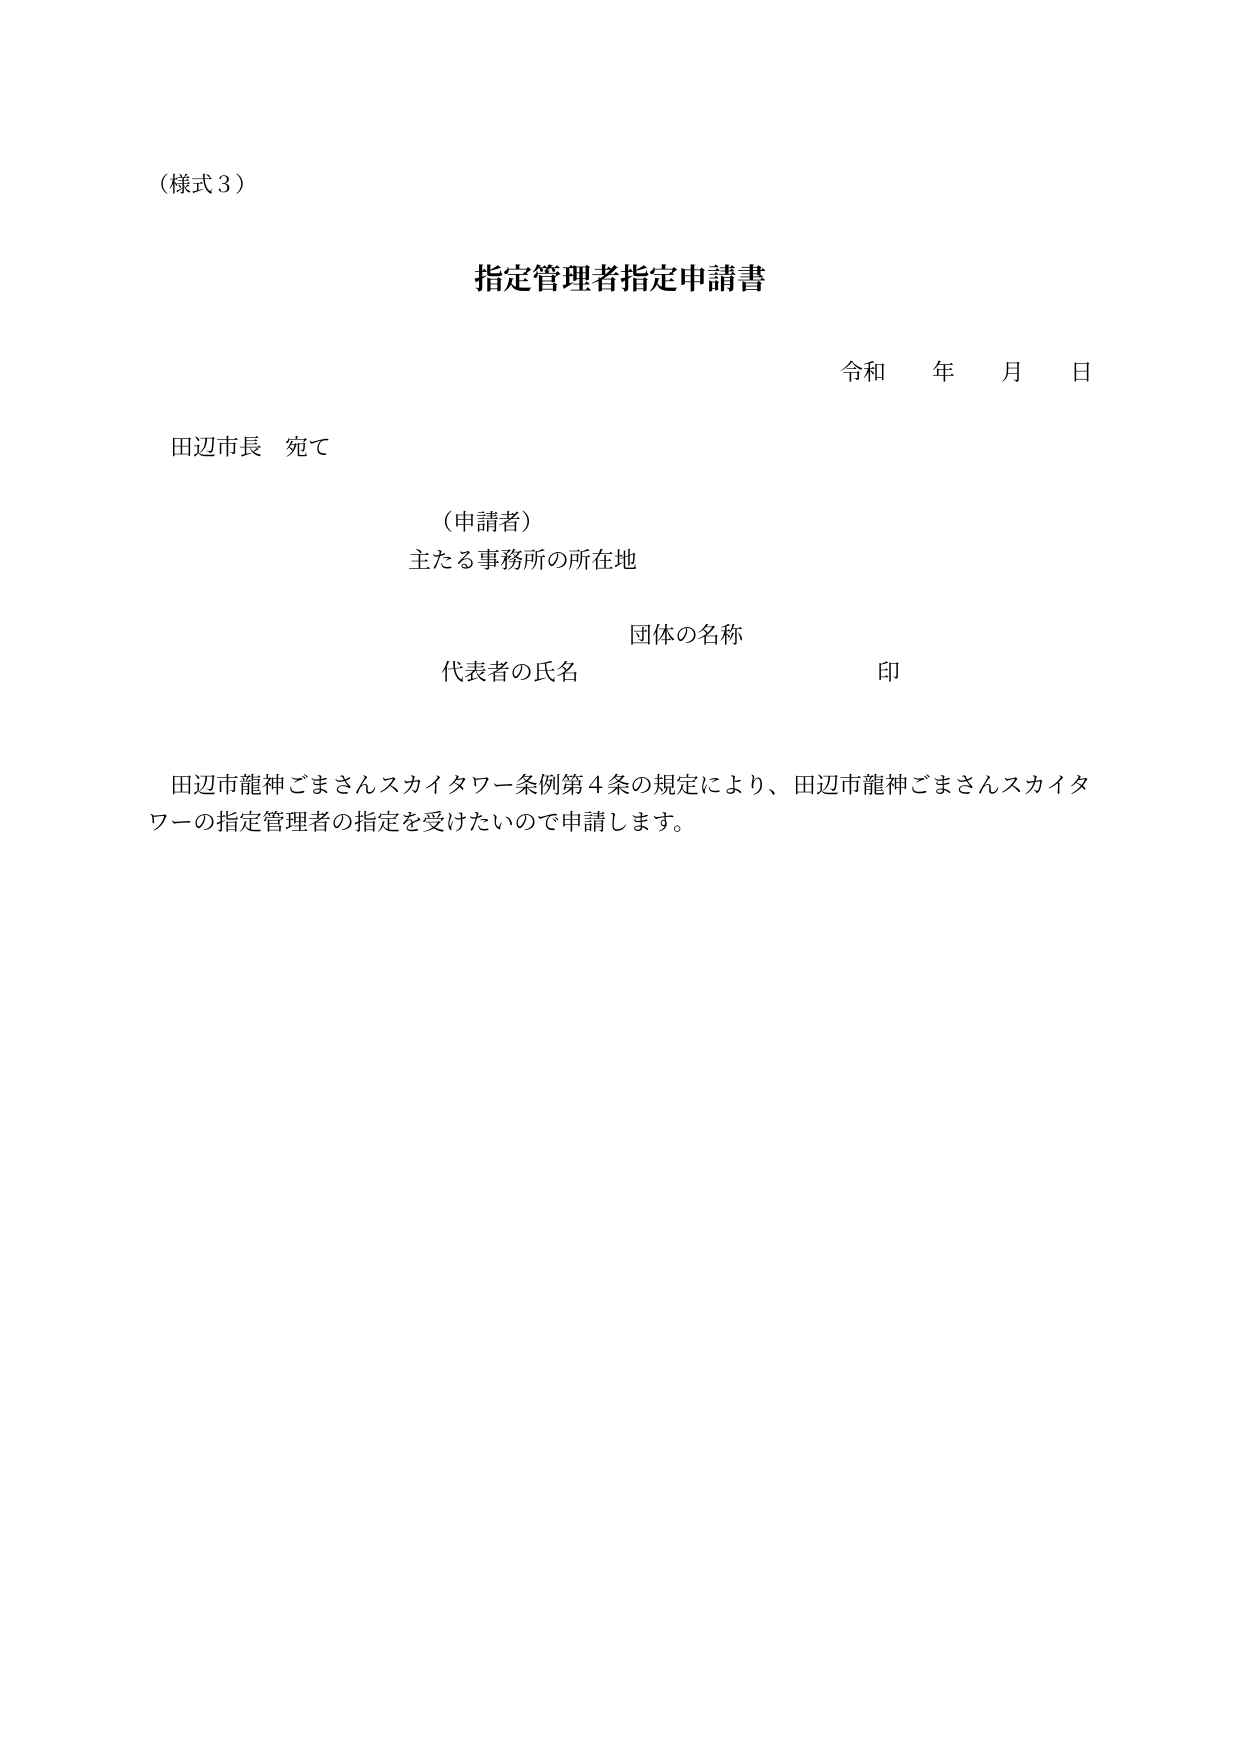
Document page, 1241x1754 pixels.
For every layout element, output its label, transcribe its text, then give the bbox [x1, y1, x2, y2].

text （申請者） [148, 502, 1092, 539]
text 主たる事務所の所在地 [148, 539, 1092, 577]
text （様式３） [148, 164, 1092, 202]
text 代表者の氏名 印 [148, 652, 1092, 689]
text 団体の名称 [148, 614, 1092, 652]
text 田辺市長 宛て [148, 427, 1092, 464]
text 田辺市龍神ごまさんスカイタワー条例第４条の規定により、田辺市龍神ごまさんスカイタワーの指定管理者の指定を受けたいので申請します。 [148, 764, 1092, 839]
text 指定管理者指定申請書 [148, 239, 1092, 314]
text 令和 年 月 日 [148, 352, 1092, 389]
